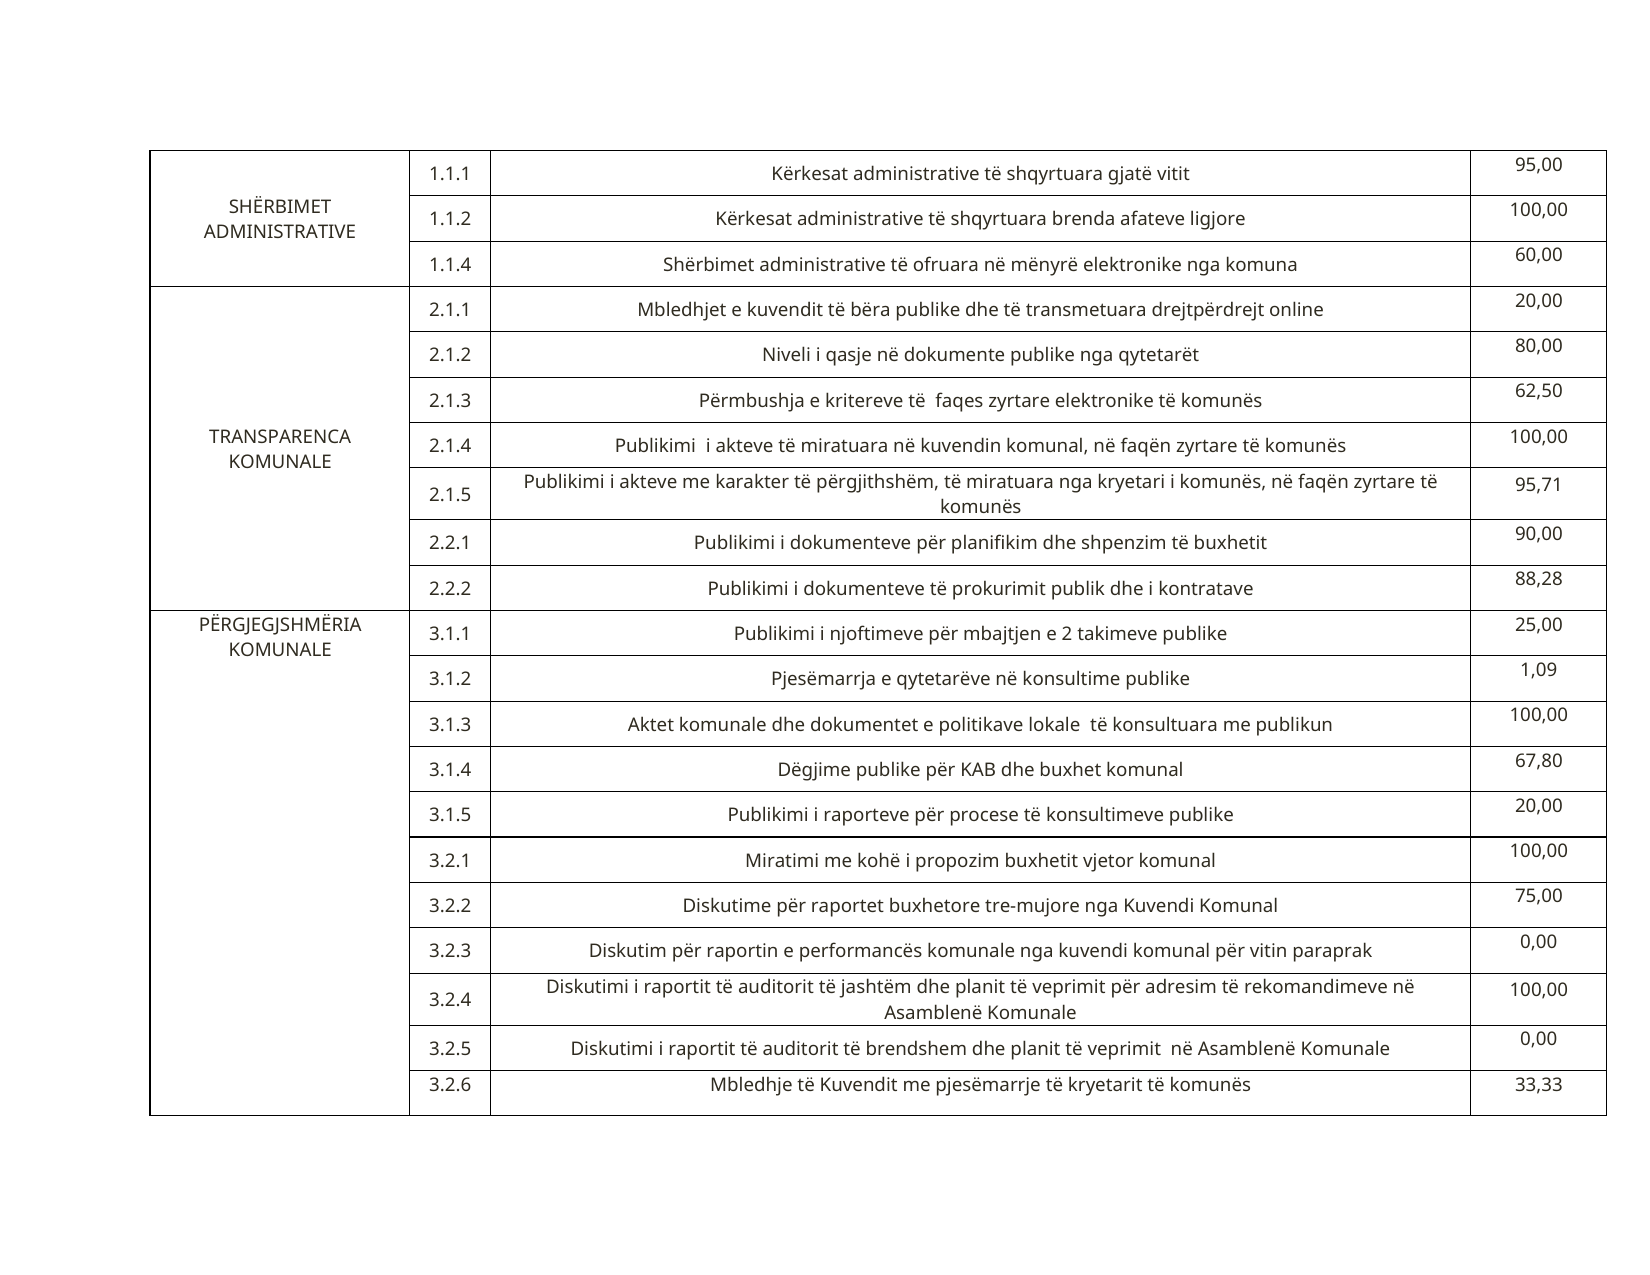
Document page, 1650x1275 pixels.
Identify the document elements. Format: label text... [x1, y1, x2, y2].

table_cell Mbledhjet e kuvendit të bëra publike dhe të transmetuara drejtpërdrejt online [491, 287, 1470, 331]
table_cell Niveli i qasje në dokumente publike nga qytetarët [491, 332, 1470, 377]
table_cell 2.1.5 [410, 468, 490, 519]
table_cell Diskutimi i raportit të auditorit të brendshem dhe planit të veprimit në Asamblenë Komunale [491, 1026, 1470, 1070]
table_cell Dëgjime publike për KAB dhe buxhet komunal [491, 747, 1470, 791]
table_cell Aktet komunale dhe dokumentet e politikave lokale të konsultuara me publikun [491, 702, 1470, 746]
table_header 1.1.1 [410, 151, 490, 195]
table_header 95,00 [1471, 151, 1606, 195]
table_cell 60,00 [1471, 242, 1606, 286]
table_cell 2.2.2 [410, 566, 490, 610]
table_cell 100,00 [1471, 196, 1606, 241]
table_cell 100,00 [1471, 974, 1606, 1024]
table_cell 2.1.2 [410, 332, 490, 377]
table_cell 95,71 [1471, 468, 1606, 519]
table_cell 88,28 [1471, 566, 1606, 610]
table_cell 20,00 [1471, 792, 1606, 836]
table_cell 1.1.4 [410, 242, 490, 286]
table_cell 33,33 [1471, 1071, 1606, 1115]
table_cell 3.1.5 [410, 792, 490, 836]
table_cell TRANSPARENCA KOMUNALE [151, 287, 409, 610]
table_cell 2.1.1 [410, 287, 490, 331]
table_header SHËRBIMET ADMINISTRATIVE [151, 151, 409, 286]
table_cell Pjesëmarrja e qytetarëve në konsultime publike [491, 656, 1470, 701]
table_cell Diskutimi i raportit të auditorit të jashtëm dhe planit të veprimit për adresim të rekomandimeve në Asamblenë Komunale [491, 974, 1470, 1024]
table_cell 3.1.1 [410, 611, 490, 655]
table_cell 20,00 [1471, 287, 1606, 331]
table_cell 3.2.6 [410, 1071, 490, 1115]
table_cell PËRGJEGJSHMËRIA KOMUNALE [151, 611, 409, 1115]
table_cell 3.2.1 [410, 838, 490, 882]
table_cell 100,00 [1471, 838, 1606, 882]
table_header Kërkesat administrative të shqyrtuara gjatë vitit [491, 151, 1470, 195]
table_cell Publikimi i akteve të miratuara në kuvendin komunal, në faqën zyrtare të komunës [491, 423, 1470, 467]
table_cell Publikimi i njoftimeve për mbajtjen e 2 takimeve publike [491, 611, 1470, 655]
table_cell 67,80 [1471, 747, 1606, 791]
table_cell Publikimi i akteve me karakter të përgjithshëm, të miratuara nga kryetari i komunës, në faqën zyrtare të komunës [491, 468, 1470, 519]
table_cell 0,00 [1471, 1026, 1606, 1070]
table_cell Mbledhje të Kuvendit me pjesëmarrje të kryetarit të komunës [491, 1071, 1470, 1115]
table_cell 3.1.4 [410, 747, 490, 791]
table_cell 1.1.2 [410, 196, 490, 241]
table_cell 75,00 [1471, 883, 1606, 927]
table_cell 100,00 [1471, 702, 1606, 746]
table_cell Publikimi i dokumenteve të prokurimit publik dhe i kontratave [491, 566, 1470, 610]
table_cell Publikimi i dokumenteve për planifikim dhe shpenzim të buxhetit [491, 520, 1470, 564]
table_cell Diskutim për raportin e performancës komunale nga kuvendi komunal për vitin paraprak [491, 928, 1470, 972]
table_cell Diskutime për raportet buxhetore tre-mujore nga Kuvendi Komunal [491, 883, 1470, 927]
table_cell 100,00 [1471, 423, 1606, 467]
table_cell Miratimi me kohë i propozim buxhetit vjetor komunal [491, 838, 1470, 882]
table_cell 3.2.2 [410, 883, 490, 927]
table_cell Publikimi i raporteve për procese të konsultimeve publike [491, 792, 1470, 836]
table_cell 80,00 [1471, 332, 1606, 377]
table_cell 2.2.1 [410, 520, 490, 564]
table_cell Shërbimet administrative të ofruara në mënyrë elektronike nga komuna [491, 242, 1470, 286]
table_cell 2.1.4 [410, 423, 490, 467]
table_cell Kërkesat administrative të shqyrtuara brenda afateve ligjore [491, 196, 1470, 241]
table_cell 3.1.3 [410, 702, 490, 746]
table_cell 0,00 [1471, 928, 1606, 972]
table_cell 62,50 [1471, 378, 1606, 422]
table_cell 25,00 [1471, 611, 1606, 655]
table_cell 3.1.2 [410, 656, 490, 701]
table_cell 90,00 [1471, 520, 1606, 564]
table_cell 1,09 [1471, 656, 1606, 701]
table_cell 3.2.4 [410, 974, 490, 1024]
table_cell 2.1.3 [410, 378, 490, 422]
table_cell Përmbushja e kritereve të faqes zyrtare elektronike të komunës [491, 378, 1470, 422]
table_cell 3.2.3 [410, 928, 490, 972]
table_cell 3.2.5 [410, 1026, 490, 1070]
